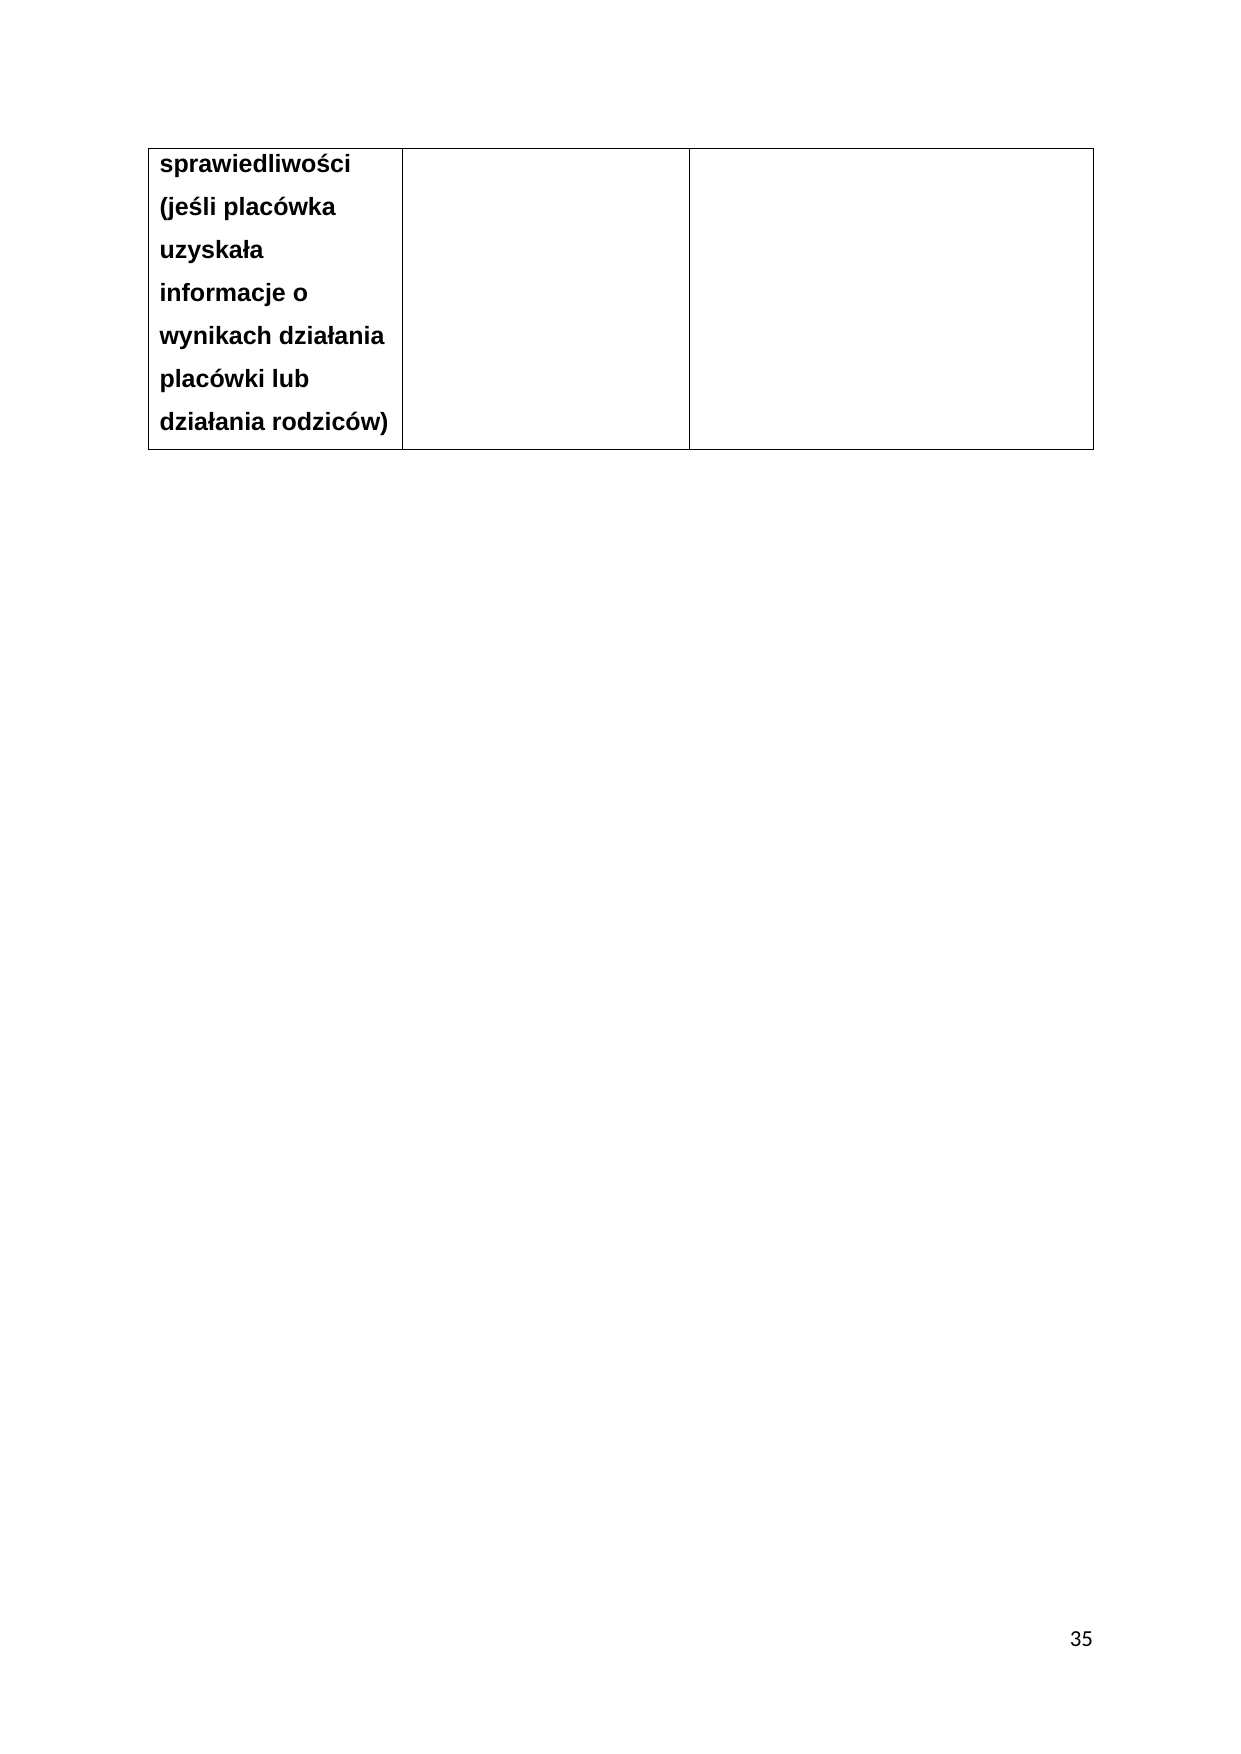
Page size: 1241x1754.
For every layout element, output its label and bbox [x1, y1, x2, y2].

table_cell [403, 149, 689, 449]
table_cell [690, 149, 1093, 449]
